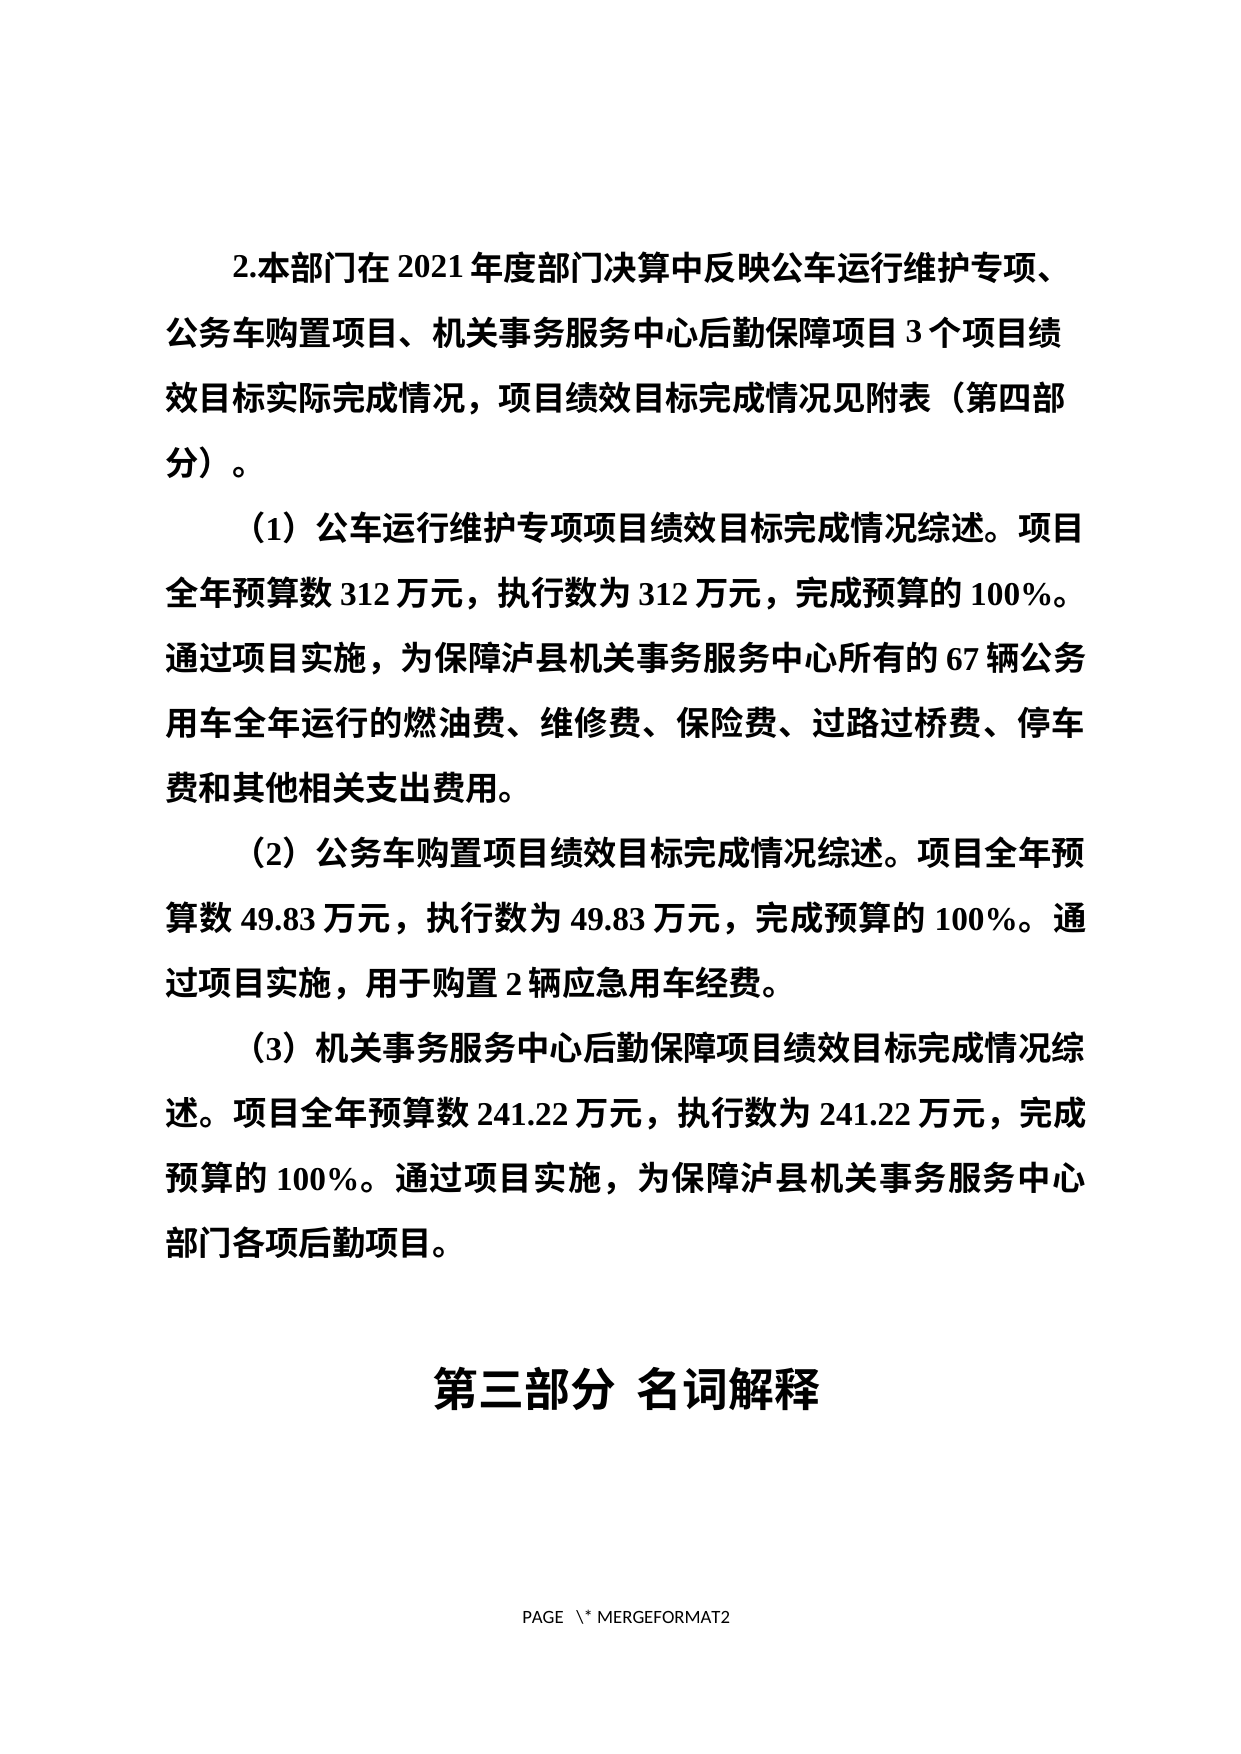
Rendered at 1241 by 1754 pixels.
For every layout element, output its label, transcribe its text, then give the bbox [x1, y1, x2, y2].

text （2）公务车购置项目绩效目标完成情况综述。项目全年预算数49.83万元，执行数为49.83万元，完成预算的100%。通过项目实施，用于购置2辆应急用车经费。 [165, 818, 1087, 1013]
text （1）公车运行维护专项项目绩效目标完成情况综述。项目全年预算数312万元，执行数为312万元，完成预算的100%。通过项目实施，为保障泸县机关事务服务中心所有的67辆公务用车全年运行的燃油费、维修费、保险费、过路过桥费、停车费和其他相关支出费用。 [165, 493, 1087, 818]
text （3）机关事务服务中心后勤保障项目绩效目标完成情况综述。项目全年预算数241.22万元，执行数为241.22万元，完成预算的100%。通过项目实施，为保障泸县机关事务服务中心部门各项后勤项目。 [165, 1013, 1087, 1273]
text 2.本部门在2021年度部门决算中反映公车运行维护专项、公务车购置项目、机关事务服务中心后勤保障项目3个项目绩效目标实际完成情况，项目绩效目标完成情况见附表（第四部分）。 [165, 233, 1087, 493]
text 第三部分 名词解释 [165, 1338, 1087, 1435]
